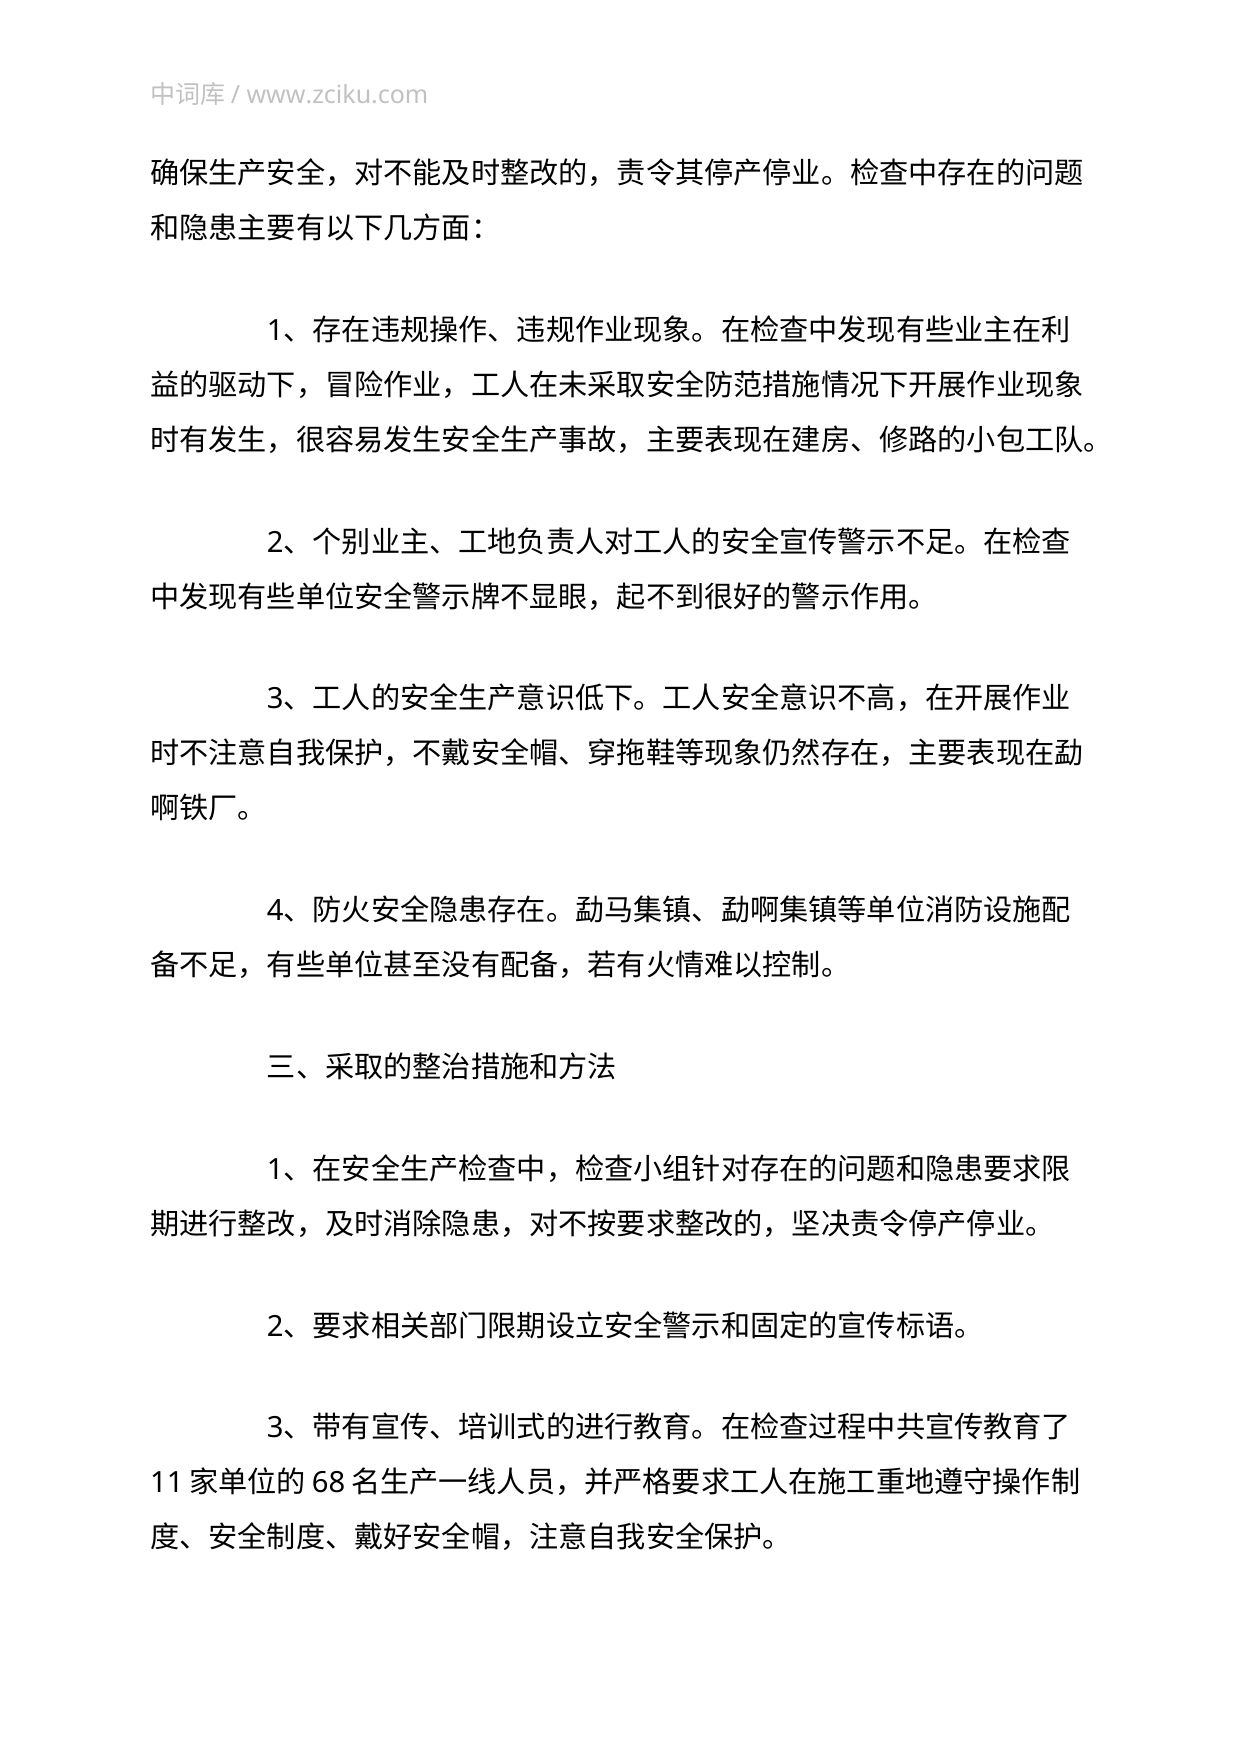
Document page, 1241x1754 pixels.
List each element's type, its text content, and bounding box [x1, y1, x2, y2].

text 3、工人的安全生产意识低下。工人安全意识不高，在开展作业时不注意自我保护，不戴安全帽、穿拖鞋等现象仍然存在，主要表现在勐啊铁厂。 [150, 675, 1090, 827]
text 三、采取的整治措施和方法 [150, 1043, 1090, 1086]
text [150, 150, 1090, 247]
text 1、存在违规操作、违规作业现象。在检查中发现有些业主在利益的驱动下，冒险作业，工人在未采取安全防范措施情况下开展作业现象时有发生，很容易发生安全生产事故，主要表现在建房、修路的小包工队。 [150, 307, 1090, 459]
text 1、在安全生产检查中，检查小组针对存在的问题和隐患要求限期进行整改，及时消除隐患，对不按要求整改的，坚决责令停产停业。 [150, 1145, 1090, 1243]
text 3、带有宣传、培训式的进行教育。在检查过程中共宣传教育了11家单位的68名生产一线人员，并严格要求工人在施工重地遵守操作制度、安全制度、戴好安全帽，注意自我安全保护。 [150, 1404, 1090, 1556]
text 2、个别业主、工地负责人对工人的安全宣传警示不足。在检查中发现有些单位安全警示牌不显眼，起不到很好的警示作用。 [150, 518, 1090, 616]
text 4、防火安全隐患存在。勐马集镇、勐啊集镇等单位消防设施配备不足，有些单位甚至没有配备，若有火情难以控制。 [150, 887, 1090, 984]
text 2、要求相关部门限期设立安全警示和固定的宣传标语。 [150, 1302, 1090, 1344]
